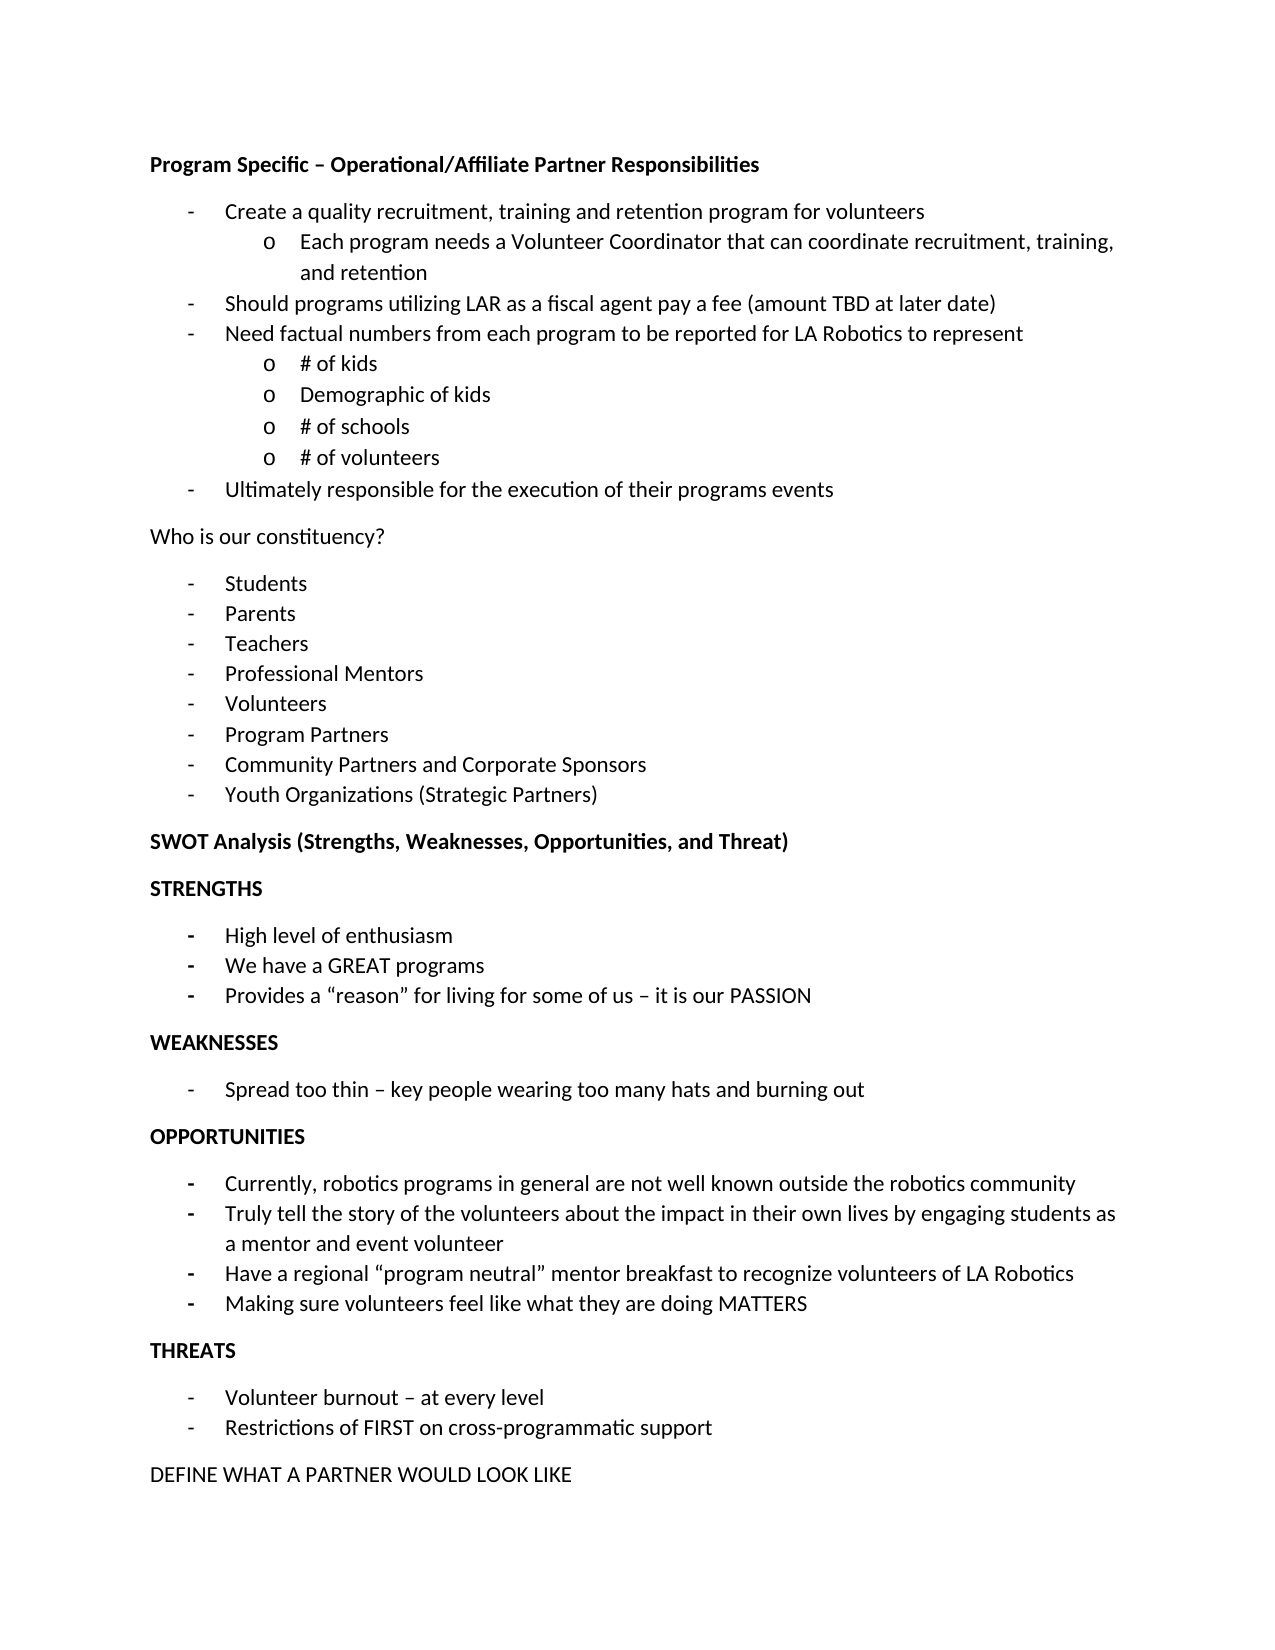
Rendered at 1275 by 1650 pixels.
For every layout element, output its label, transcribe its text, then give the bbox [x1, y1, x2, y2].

list Should programs utilizing LAR as a fiscal agent pay a fee (amount TBD at later date) [187, 289, 1125, 317]
list Spread too thin – key people wearing too many hats and burning out [187, 1075, 1125, 1103]
list Professional Mentors [187, 659, 1125, 687]
list High level of enthusiasm [187, 921, 1125, 949]
text OPPORTUNITIES [150, 1122, 1125, 1150]
list Teachers [187, 629, 1125, 657]
text DEFINE WHAT A PARTNER WOULD LOOK LIKE [150, 1460, 1125, 1488]
list Create a quality recruitment, training and retention program for volunteers [187, 197, 1125, 225]
list Provides a “reason” for living for some of us – it is our PASSION [187, 981, 1125, 1009]
list Making sure volunteers feel like what they are doing MATTERS [187, 1289, 1125, 1317]
text SWOT Analysis (Strengths, Weaknesses, Opportunities, and Threat) [150, 827, 1125, 855]
text STRENGTHS [150, 874, 1125, 902]
list Truly tell the story of the volunteers about the impact in their own lives by engaging students as a mentor and event volunteer [187, 1199, 1125, 1257]
list Volunteer burnout – at every level [187, 1383, 1125, 1411]
list Each program needs a Volunteer Coordinator that can coordinate recruitment, training, and retention [262, 227, 1125, 286]
list We have a GREAT programs [187, 951, 1125, 979]
list # of schools [262, 412, 1125, 441]
list Need factual numbers from each program to be reported for LA Robotics to represent [187, 319, 1125, 347]
list Youth Organizations (Strategic Partners) [187, 780, 1125, 808]
list Demographic of kids [262, 381, 1125, 410]
text Program Specific – Operational/Affiliate Partner Responsibilities [150, 150, 1125, 178]
text THREATS [150, 1336, 1125, 1364]
list # of kids [262, 349, 1125, 378]
list Currently, robotics programs in general are not well known outside the robotics community [187, 1169, 1125, 1197]
list Have a regional “program neutral” mentor breakfast to recognize volunteers of LA Robotics [187, 1259, 1125, 1287]
list Volunteers [187, 689, 1125, 717]
list Community Partners and Corporate Sponsors [187, 750, 1125, 778]
list Restrictions of FIRST on cross-programmatic support [187, 1413, 1125, 1441]
list Program Partners [187, 720, 1125, 748]
list Parents [187, 599, 1125, 627]
text Who is our constituency? [150, 522, 1125, 550]
list Students [187, 569, 1125, 597]
list # of volunteers [262, 443, 1125, 473]
list Ultimately responsible for the execution of their programs events [187, 475, 1125, 503]
text WEAKNESSES [150, 1028, 1125, 1056]
